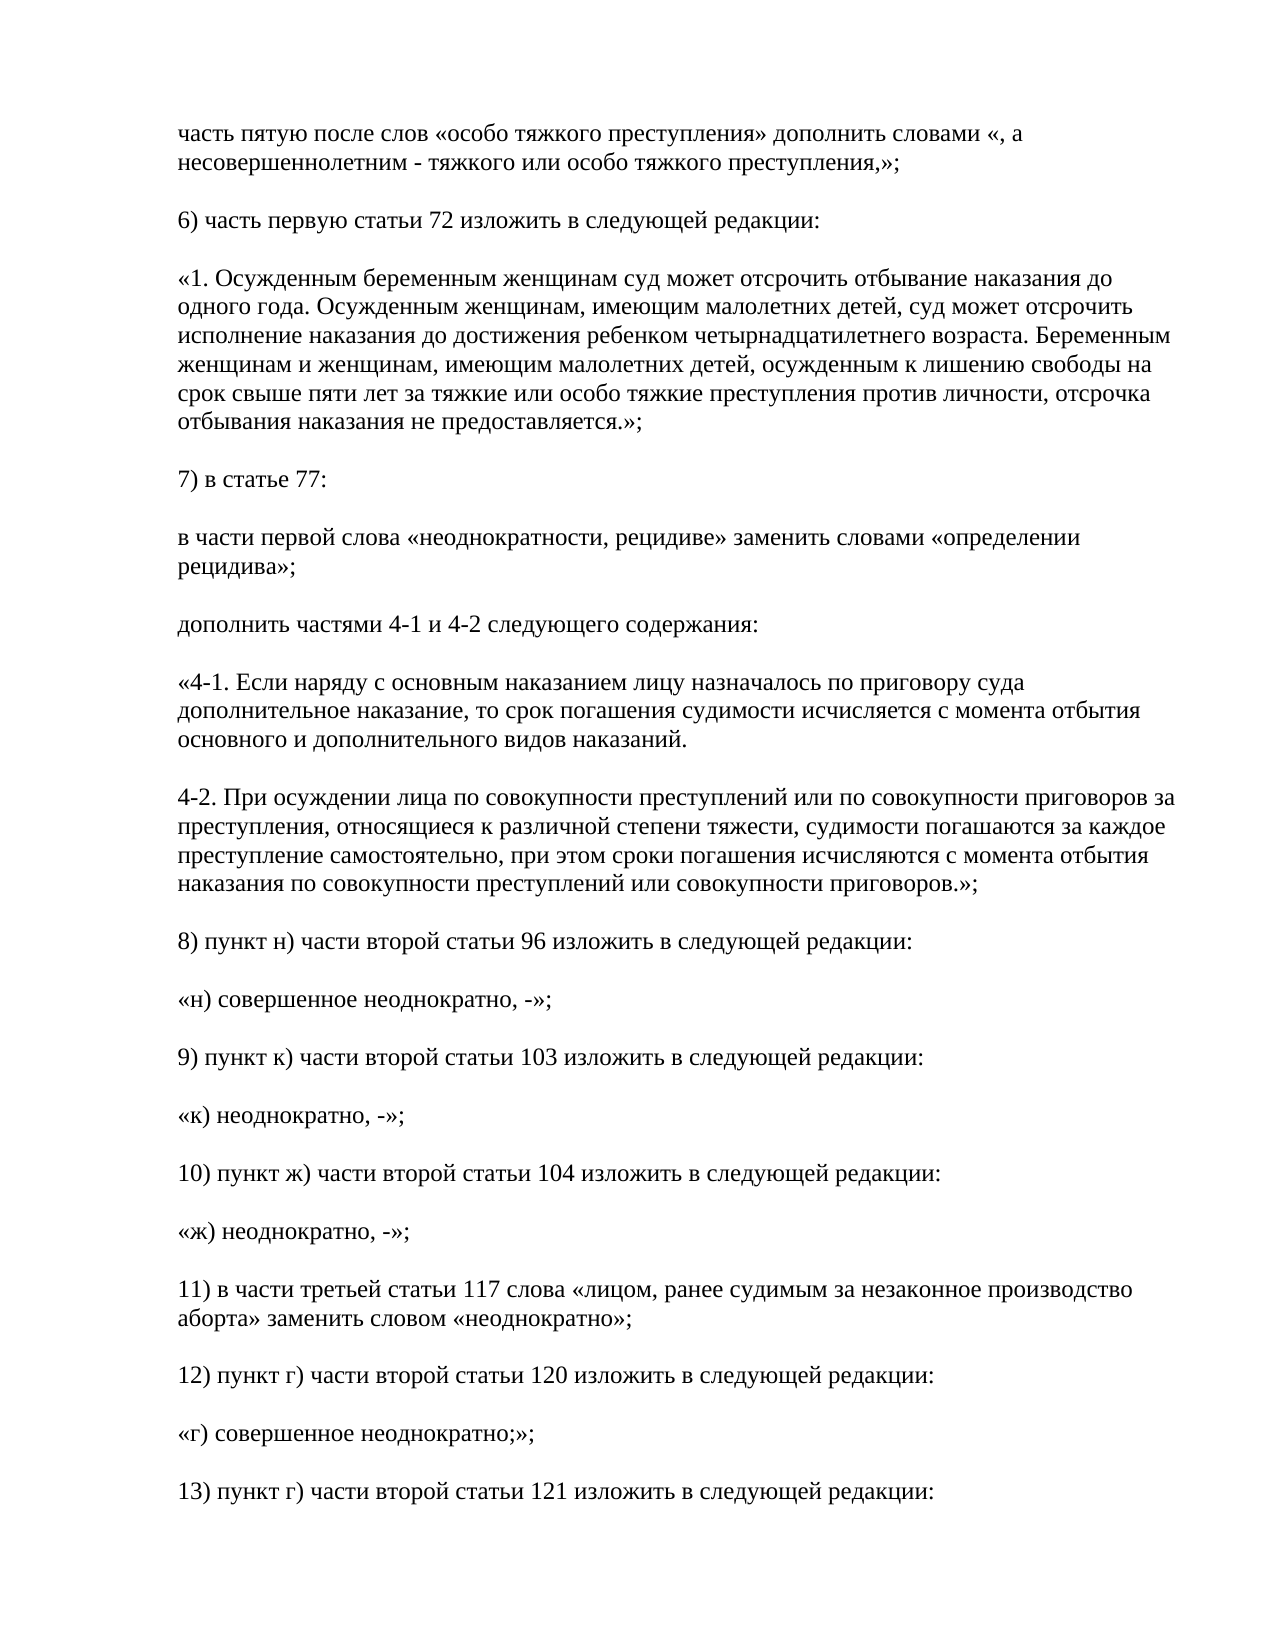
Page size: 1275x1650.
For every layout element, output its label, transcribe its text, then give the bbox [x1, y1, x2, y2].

text 11) в части третьей статьи 117 слова «лицом, ранее судимым за незаконное производство аборта» заменить словом «неоднократно»; [177, 1274, 1186, 1331]
text «1. Осужденным беременным женщинам суд может отсрочить отбывание наказания до одного года. Осужденным женщинам, имеющим малолетних детей, суд может отсрочить исполнение наказания до достижения ребенком четырнадцатилетнего возраста. Беременным женщинам и женщинам, имеющим малолетних детей, осужденным к лишению свободы на срок свыше пяти лет за тяжкие или особо тяжкие преступления против личности, отсрочка отбывания наказания не предоставляется.»; [177, 263, 1186, 435]
text в части первой слова «неоднократности, рецидиве» заменить словами «определении рецидива»; [177, 522, 1186, 580]
text «к) неоднократно, -»; [177, 1100, 1186, 1129]
text «4-1. Если наряду с основным наказанием лицу назначалось по приговору суда дополнительное наказание, то срок погашения судимости исчисляется с момента отбытия основного и дополнительного видов наказаний. [177, 667, 1186, 753]
text 6) часть первую статьи 72 изложить в следующей редакции: [177, 205, 1186, 233]
text 9) пункт к) части второй статьи 103 изложить в следующей редакции: [177, 1042, 1186, 1071]
text «н) совершенное неоднократно, -»; [177, 984, 1186, 1013]
text 12) пункт г) части второй статьи 120 изложить в следующей редакции: [177, 1361, 1186, 1389]
text 10) пункт ж) части второй статьи 104 изложить в следующей редакции: [177, 1158, 1186, 1187]
text 4-2. При осуждении лица по совокупности преступлений или по совокупности приговоров за преступления, относящиеся к различной степени тяжести, судимости погашаются за каждое преступление самостоятельно, при этом сроки погашения исчисляются с момента отбытия наказания по совокупности преступлений или совокупности приговоров.»; [177, 782, 1186, 897]
text 8) пункт н) части второй статьи 96 изложить в следующей редакции: [177, 926, 1186, 955]
text 7) в статье 77: [177, 464, 1186, 493]
text часть пятую после слов «особо тяжкого преступления» дополнить словами «, а несовершеннолетним - тяжкого или особо тяжкого преступления,»; [177, 118, 1186, 176]
text дополнить частями 4-1 и 4-2 следующего содержания: [177, 609, 1186, 638]
text «ж) неоднократно, -»; [177, 1216, 1186, 1245]
text «г) совершенное неоднократно;»; [177, 1418, 1186, 1447]
text 13) пункт г) части второй статьи 121 изложить в следующей редакции: [177, 1476, 1186, 1505]
